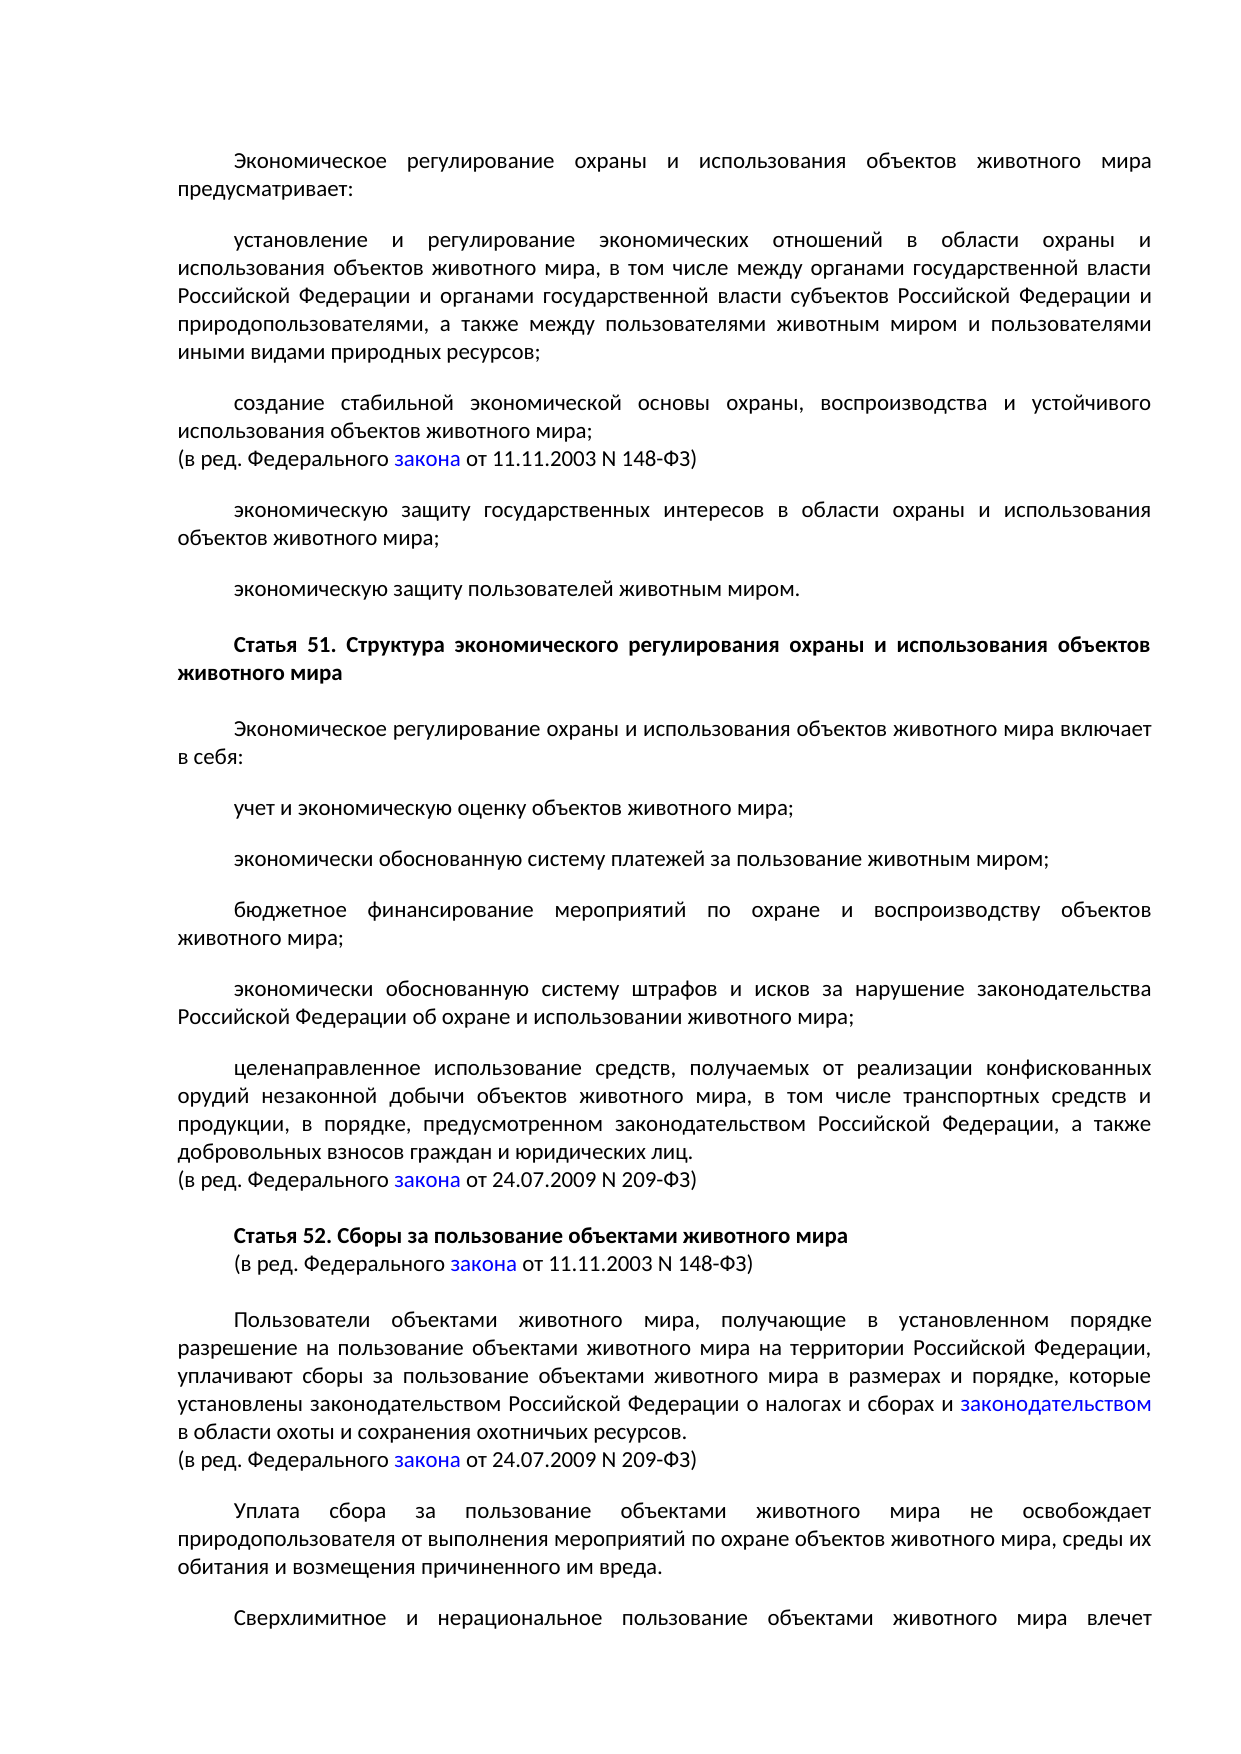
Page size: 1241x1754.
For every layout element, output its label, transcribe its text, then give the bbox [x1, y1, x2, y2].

text (в ред. Федерального закона от 11.11.2003 N 148-ФЗ) [177, 444, 1152, 472]
text бюджетное финансирование мероприятий по охране и воспроизводству объектов животного мира; [177, 895, 1152, 951]
text (в ред. Федерального закона от 24.07.2009 N 209-ФЗ) [177, 1445, 1152, 1473]
text экономически обоснованную систему платежей за пользование животным миром; [177, 844, 1152, 872]
text экономическую защиту государственных интересов в области охраны и использования объектов животного мира; [177, 495, 1152, 551]
text Экономическое регулирование охраны и использования объектов животного мира предусматривает: [177, 146, 1152, 202]
title Статья 51. Структура экономического регулирования охраны и использования объектов животного мира [177, 630, 1152, 686]
text учет и экономическую оценку объектов животного мира; [177, 793, 1152, 821]
text Пользователи объектами животного мира, получающие в установленном порядке разрешение на пользование объектами животного мира на территории Российской Федерации, уплачивают сборы за пользование объектами животного мира в размерах и порядке, которые установлены законодательством Российской Федерации о налогах и сборах и законодательством в области охоты и сохранения охотничьих ресурсов. [177, 1305, 1152, 1445]
text создание стабильной экономической основы охраны, воспроизводства и устойчивого использования объектов животного мира; [177, 388, 1152, 444]
text экономически обоснованную систему штрафов и исков за нарушение законодательства Российской Федерации об охране и использовании животного мира; [177, 974, 1152, 1030]
text (в ред. Федерального закона от 11.11.2003 N 148-ФЗ) [177, 1249, 1152, 1277]
text целенаправленное использование средств, получаемых от реализации конфискованных орудий незаконной добычи объектов животного мира, в том числе транспортных средств и продукции, в порядке, предусмотренном законодательством Российской Федерации, а также добровольных взносов граждан и юридических лиц. [177, 1053, 1152, 1165]
text Экономическое регулирование охраны и использования объектов животного мира включает в себя: [177, 714, 1152, 770]
text (в ред. Федерального закона от 24.07.2009 N 209-ФЗ) [177, 1165, 1152, 1193]
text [177, 1603, 1152, 1631]
text установление и регулирование экономических отношений в области охраны и использования объектов животного мира, в том числе между органами государственной власти Российской Федерации и органами государственной власти субъектов Российской Федерации и природопользователями, а также между пользователями животным миром и пользователями иными видами природных ресурсов; [177, 225, 1152, 365]
text Уплата сбора за пользование объектами животного мира не освобождает природопользователя от выполнения мероприятий по охране объектов животного мира, среды их обитания и возмещения причиненного им вреда. [177, 1496, 1152, 1580]
title Статья 52. Сборы за пользование объектами животного мира [177, 1221, 1152, 1249]
text экономическую защиту пользователей животным миром. [177, 574, 1152, 602]
